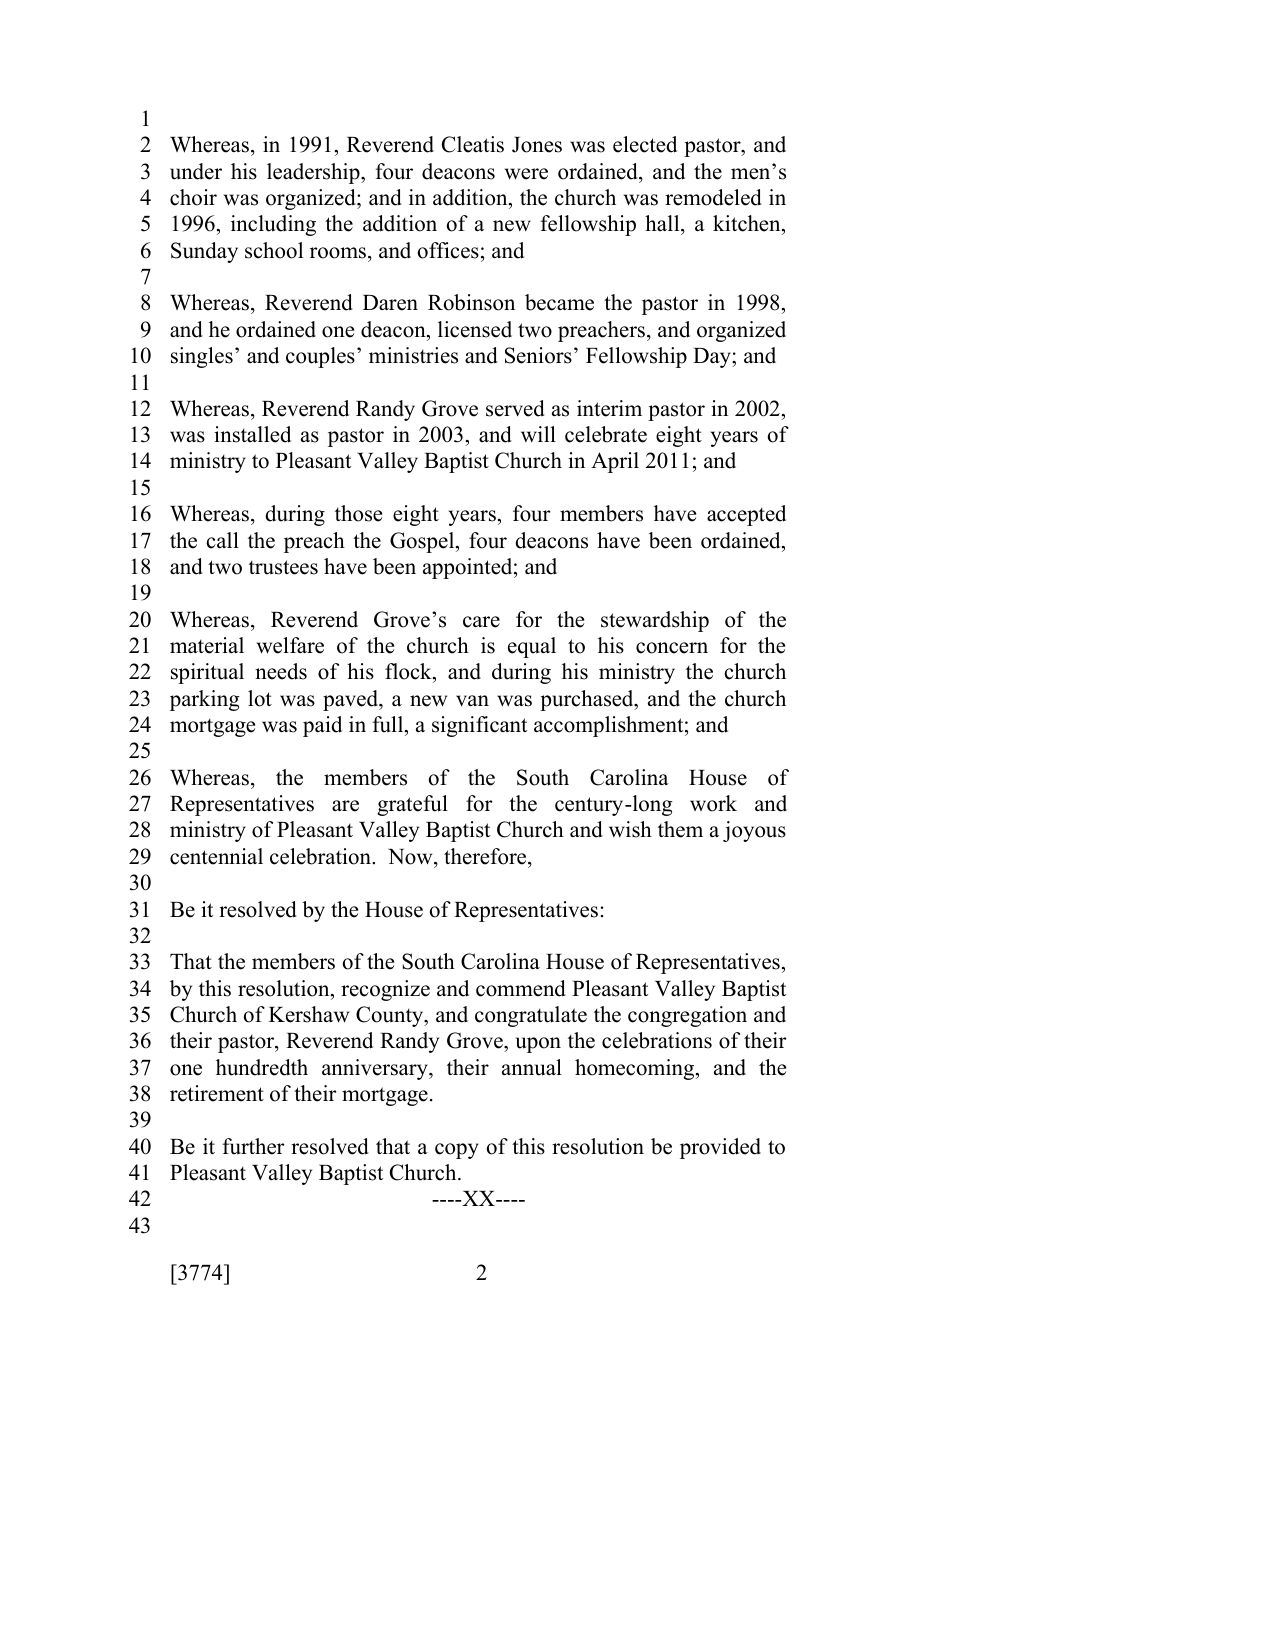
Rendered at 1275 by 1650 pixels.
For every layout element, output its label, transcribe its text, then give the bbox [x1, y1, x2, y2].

text Whereas, the members of the South Carolina House of Representatives are grateful for the century-long work and ministry of Pleasant Valley Baptist Church and wish them a joyous centennial celebration. Now, therefore, [169, 764, 787, 869]
text Whereas, during those eight years, four members have accepted the call the preach the Gospel, four deacons have been ordained, and two trustees have been appointed; and [169, 500, 787, 579]
text Be it resolved by the House of Representatives: [169, 896, 787, 922]
text Whereas, Reverend Daren Robinson became the pastor in 1998, and he ordained one deacon, licensed two preachers, and organized singles’ and couples’ ministries and Seniors’ Fellowship Day; and [169, 289, 787, 368]
text Be it further resolved that a copy of this resolution be provided to Pleasant Valley Baptist Church. [169, 1133, 787, 1186]
text Whereas, Reverend Randy Grove served as interim pastor in 2002, was installed as pastor in 2003, and will celebrate eight years of ministry to Pleasant Valley Baptist Church in April 2011; and [169, 395, 787, 474]
text ----XX---- [169, 1186, 787, 1212]
text Whereas, Reverend Grove’s care for the stewardship of the material welfare of the church is equal to his concern for the spiritual needs of his flock, and during his ministry the church parking lot was paved, a new van was purchased, and the church mortgage was paid in full, a significant accomplishment; and [169, 606, 787, 737]
text Whereas, in 1991, Reverend Cleatis Jones was elected pastor, and under his leadership, four deacons were ordained, and the men’s choir was organized; and in addition, the church was remodeled in 1996, including the addition of a new fellowship hall, a kitchen, Sunday school rooms, and offices; and [169, 131, 787, 263]
text That the members of the South Carolina House of Representatives, by this resolution, recognize and commend Pleasant Valley Baptist Church of Kershaw County, and congratulate the congregation and their pastor, Reverend Randy Grove, upon the celebrations of their one hundredth anniversary, their annual homecoming, and the retirement of their mortgage. [169, 948, 787, 1106]
